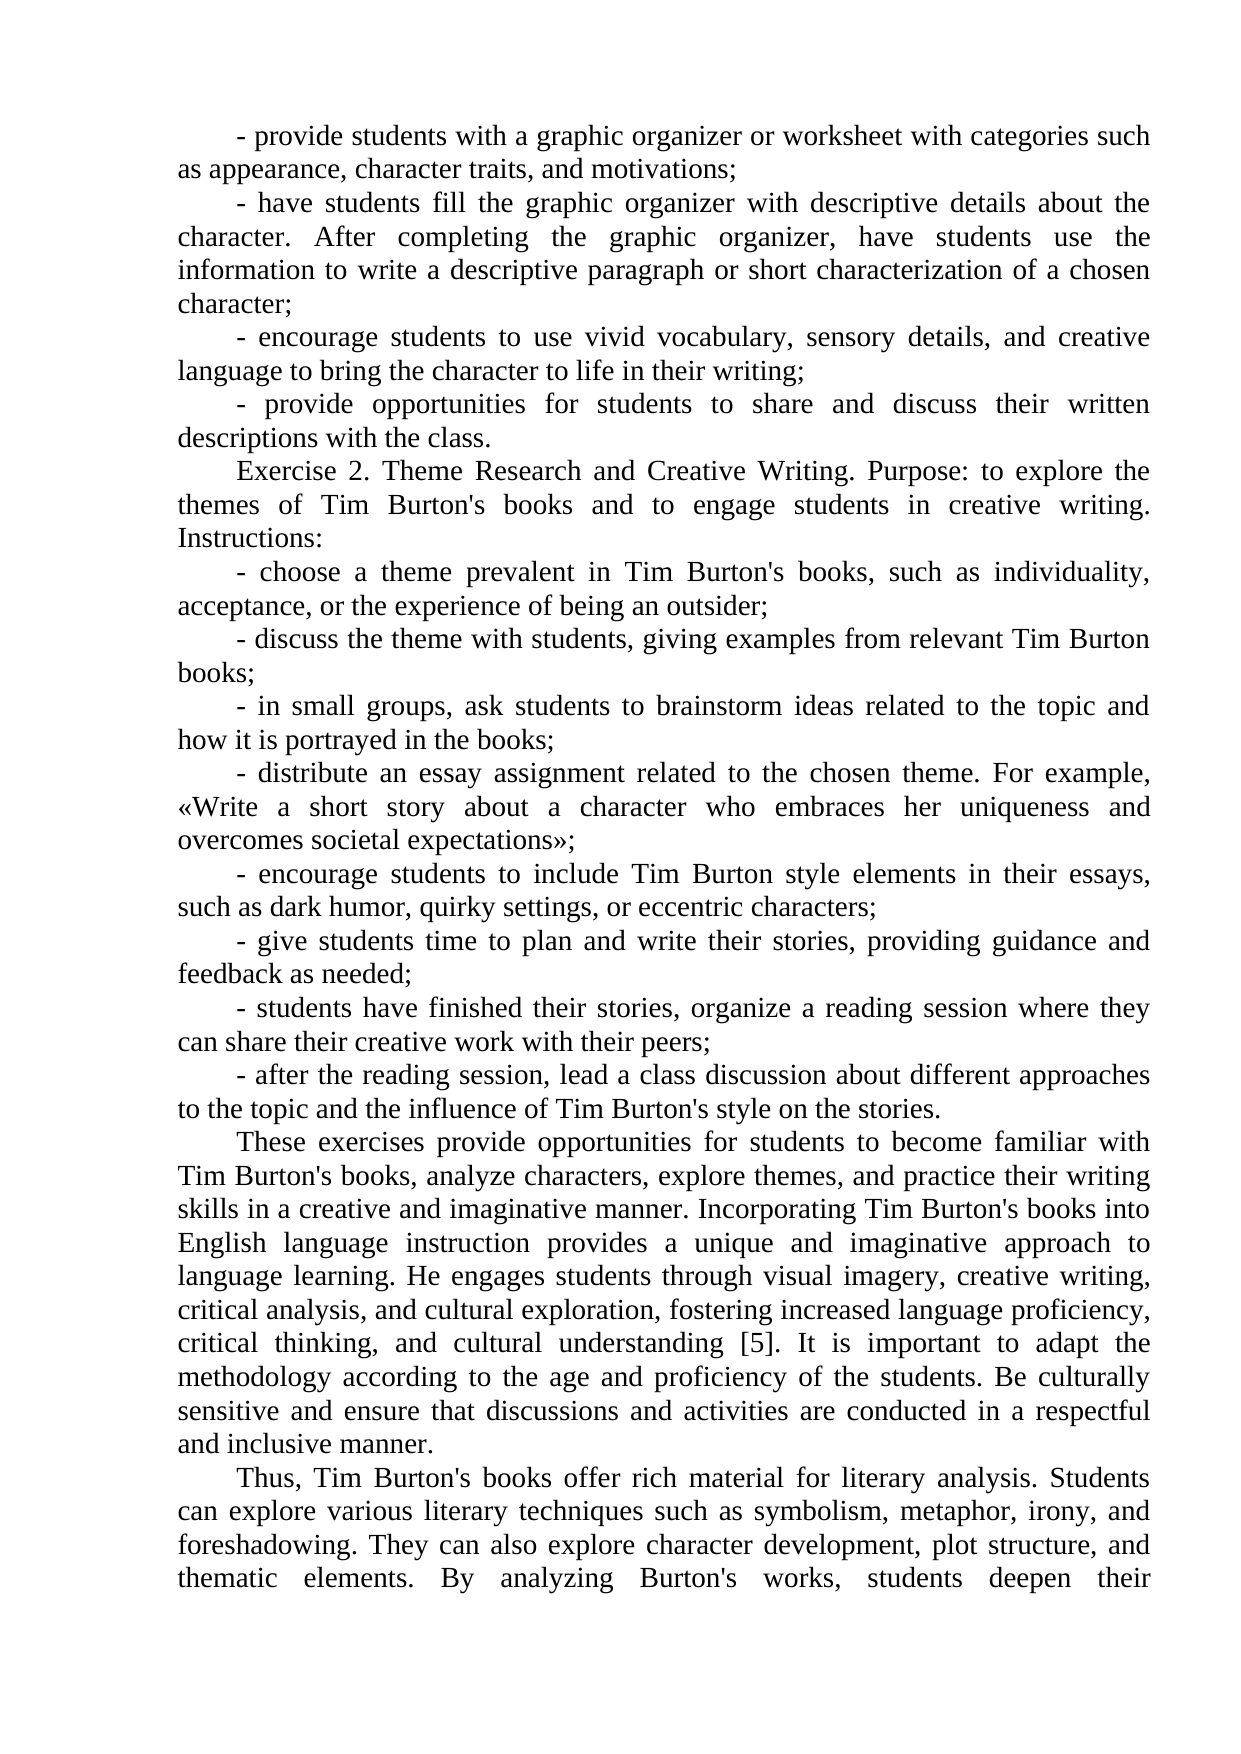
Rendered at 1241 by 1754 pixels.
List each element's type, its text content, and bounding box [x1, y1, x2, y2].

text - provide opportunities for students to share and discuss their written descriptions with the class. [177, 386, 1152, 453]
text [177, 1460, 1152, 1594]
text - encourage students to include Tim Burton style elements in their essays, such as dark humor, quirky settings, or eccentric characters; [177, 856, 1152, 923]
text - choose a theme prevalent in Tim Burton's books, such as individuality, acceptance, or the experience of being an outsider; [177, 554, 1152, 621]
text - give students time to plan and write their stories, providing guidance and feedback as needed; [177, 923, 1152, 990]
text - provide students with a graphic organizer or worksheet with categories such as appearance, character traits, and motivations; [177, 118, 1152, 185]
text These exercises provide opportunities for students to become familiar with Tim Burton's books, analyze characters, explore themes, and practice their writing skills in a creative and imaginative manner. Incorporating Tim Burton's books into English language instruction provides a unique and imaginative approach to language learning. He engages students through visual imagery, creative writing, critical analysis, and cultural exploration, fostering increased language proficiency, critical thinking, and cultural understanding [5]. It is important to adapt the methodology according to the age and proficiency of the students. Be culturally sensitive and ensure that discussions and activities are conducted in a respectful and inclusive manner. [177, 1124, 1152, 1460]
text - distribute an essay assignment related to the chosen theme. For example, «Write a short story about a character who embraces her uniqueness and overcomes societal expectations»; [177, 755, 1152, 856]
text - in small groups, ask students to brainstorm ideas related to the topic and how it is portrayed in the books; [177, 688, 1152, 755]
text - have students fill the graphic organizer with descriptive details about the character. After completing the graphic organizer, have students use the information to write a descriptive paragraph or short characterization of a chosen character; [177, 185, 1152, 319]
text Exercise 2. Theme Research and Creative Writing. Purpose: to explore the themes of Tim Burton's books and to engage students in creative writing. Instructions: [177, 453, 1152, 554]
text - students have finished their stories, organize a reading session where they can share their creative work with their peers; [177, 990, 1152, 1057]
text - encourage students to use vivid vocabulary, sensory details, and creative language to bring the character to life in their writing; [177, 319, 1152, 386]
text - discuss the theme with students, giving examples from relevant Tim Burton books; [177, 621, 1152, 688]
text - after the reading session, lead a class discussion about different approaches to the topic and the influence of Tim Burton's style on the stories. [177, 1057, 1152, 1124]
